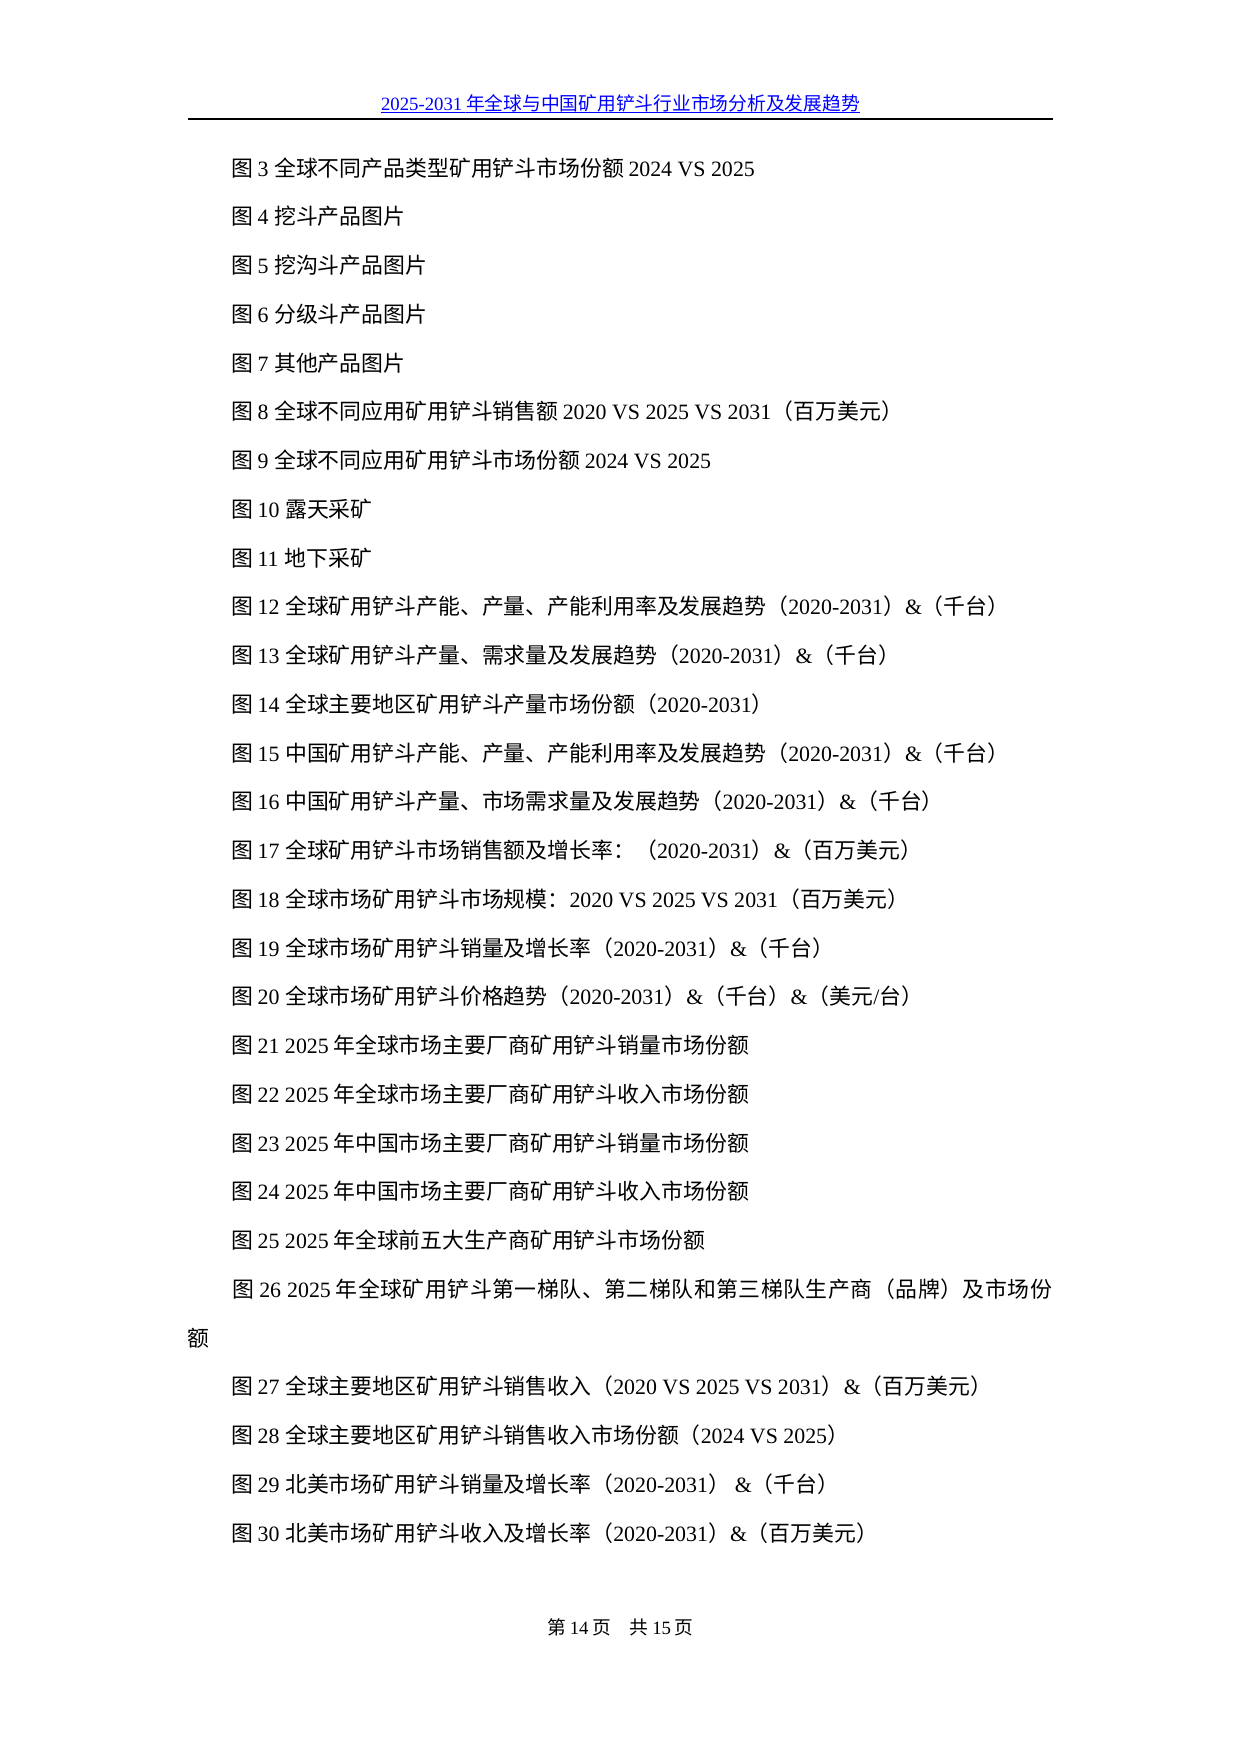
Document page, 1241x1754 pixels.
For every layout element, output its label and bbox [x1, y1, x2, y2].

text [187, 150, 1053, 1548]
